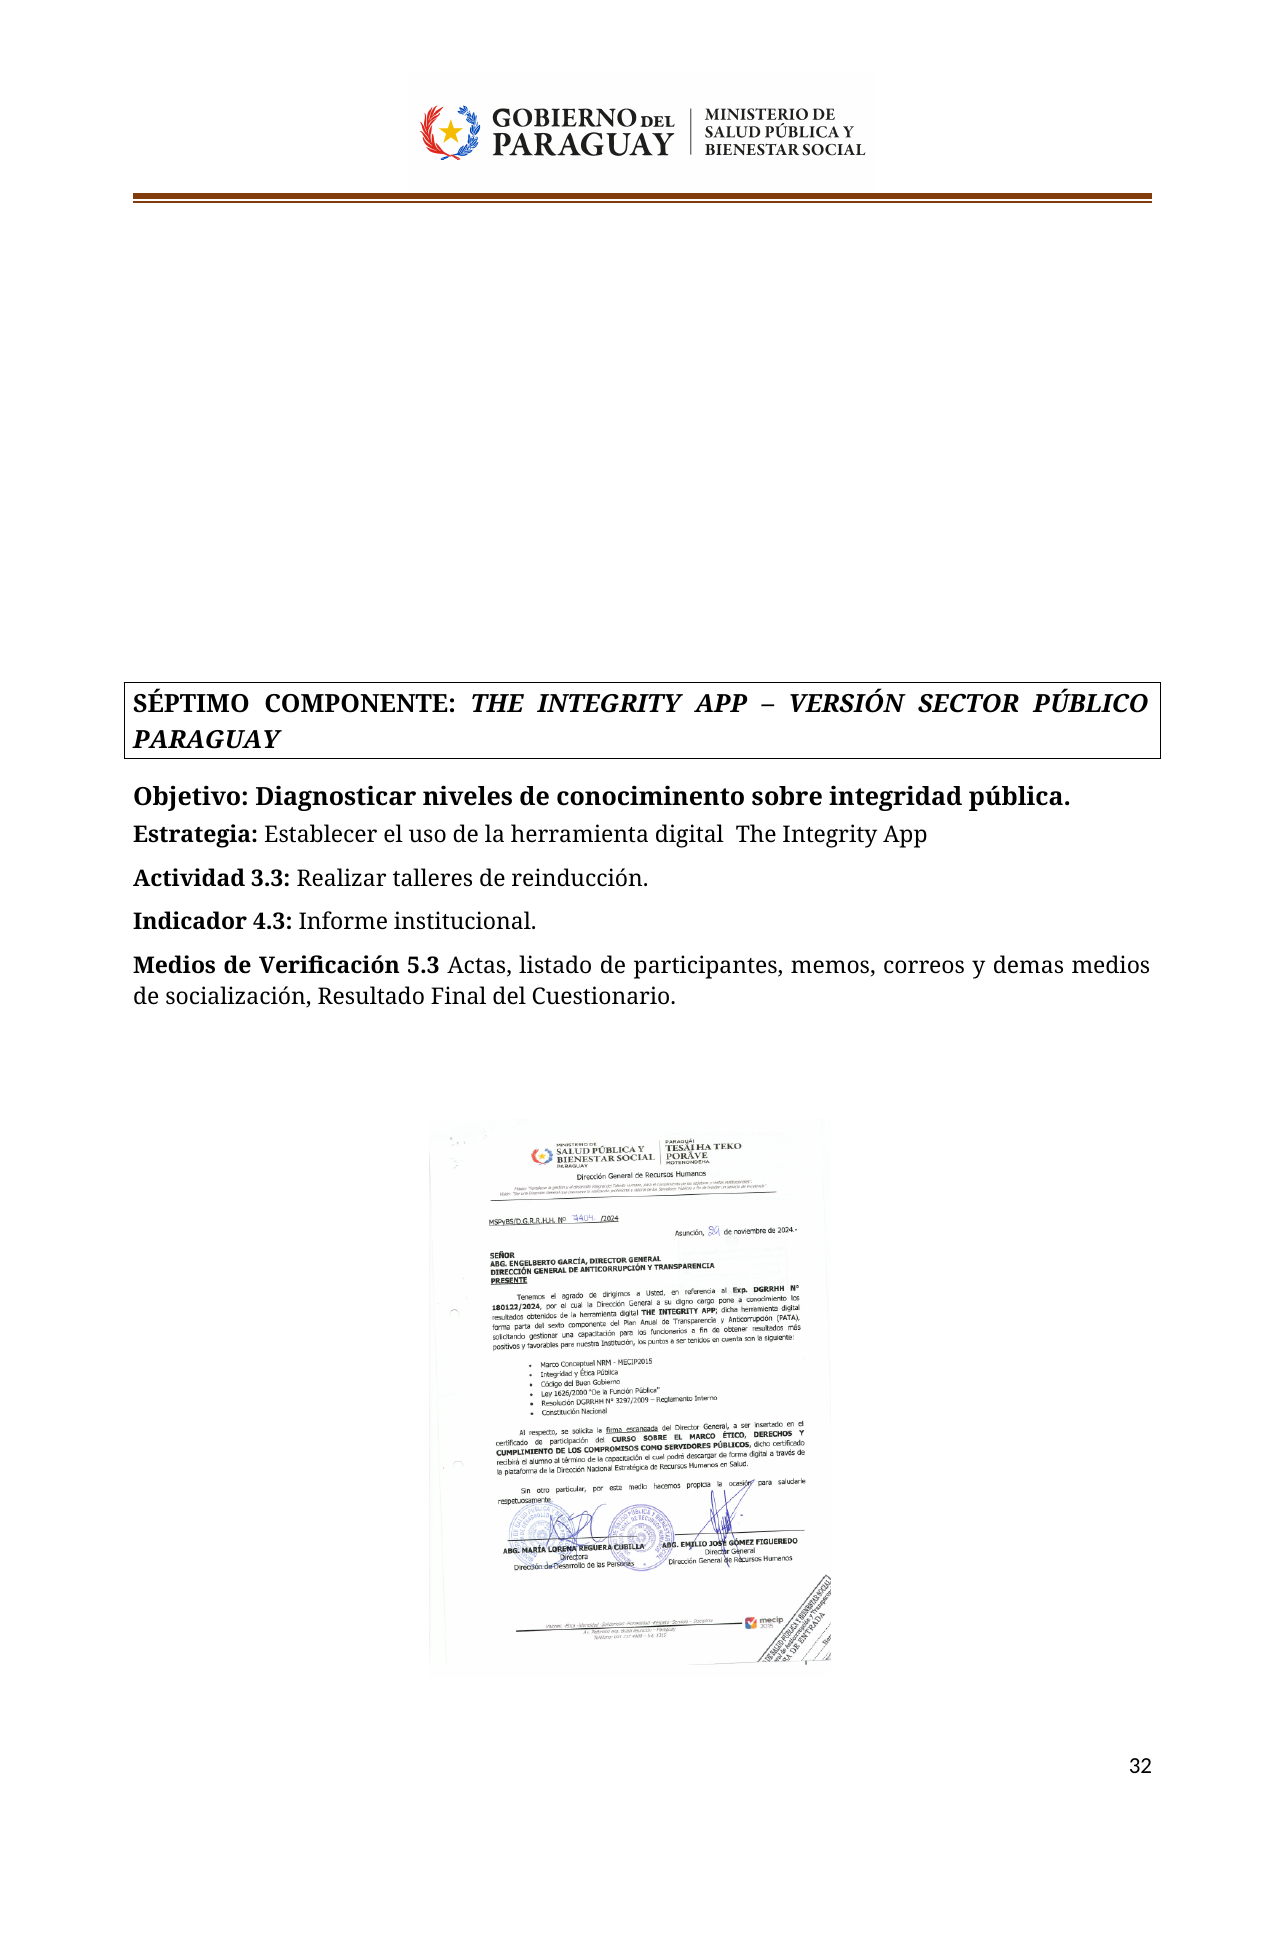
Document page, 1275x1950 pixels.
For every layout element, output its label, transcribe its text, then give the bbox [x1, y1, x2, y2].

text Actividad 3.3: Realizar talleres de reinducción. [133, 861, 1152, 893]
text Estrategia: Establecer el uso de la herramienta digital The Integrity App [133, 818, 1152, 849]
text Objetivo: Diagnosticar niveles de conociminento sobre integridad pública. [133, 778, 1122, 813]
text Medios de Verificación 5.3 Actas, listado de participantes, memos, correos y demas medios de socialización, Resultado Final del Cuestionario. [133, 949, 1152, 1011]
text Indicador 4.3: Informe institucional. [133, 905, 1152, 936]
picture [429, 1119, 831, 1678]
text SÉPTIMO COMPONENTE: THE INTEGRITY APP – VERSIÓN SECTOR PÚBLICO PARAGUAY [125, 683, 1160, 758]
picture [407, 73, 878, 192]
